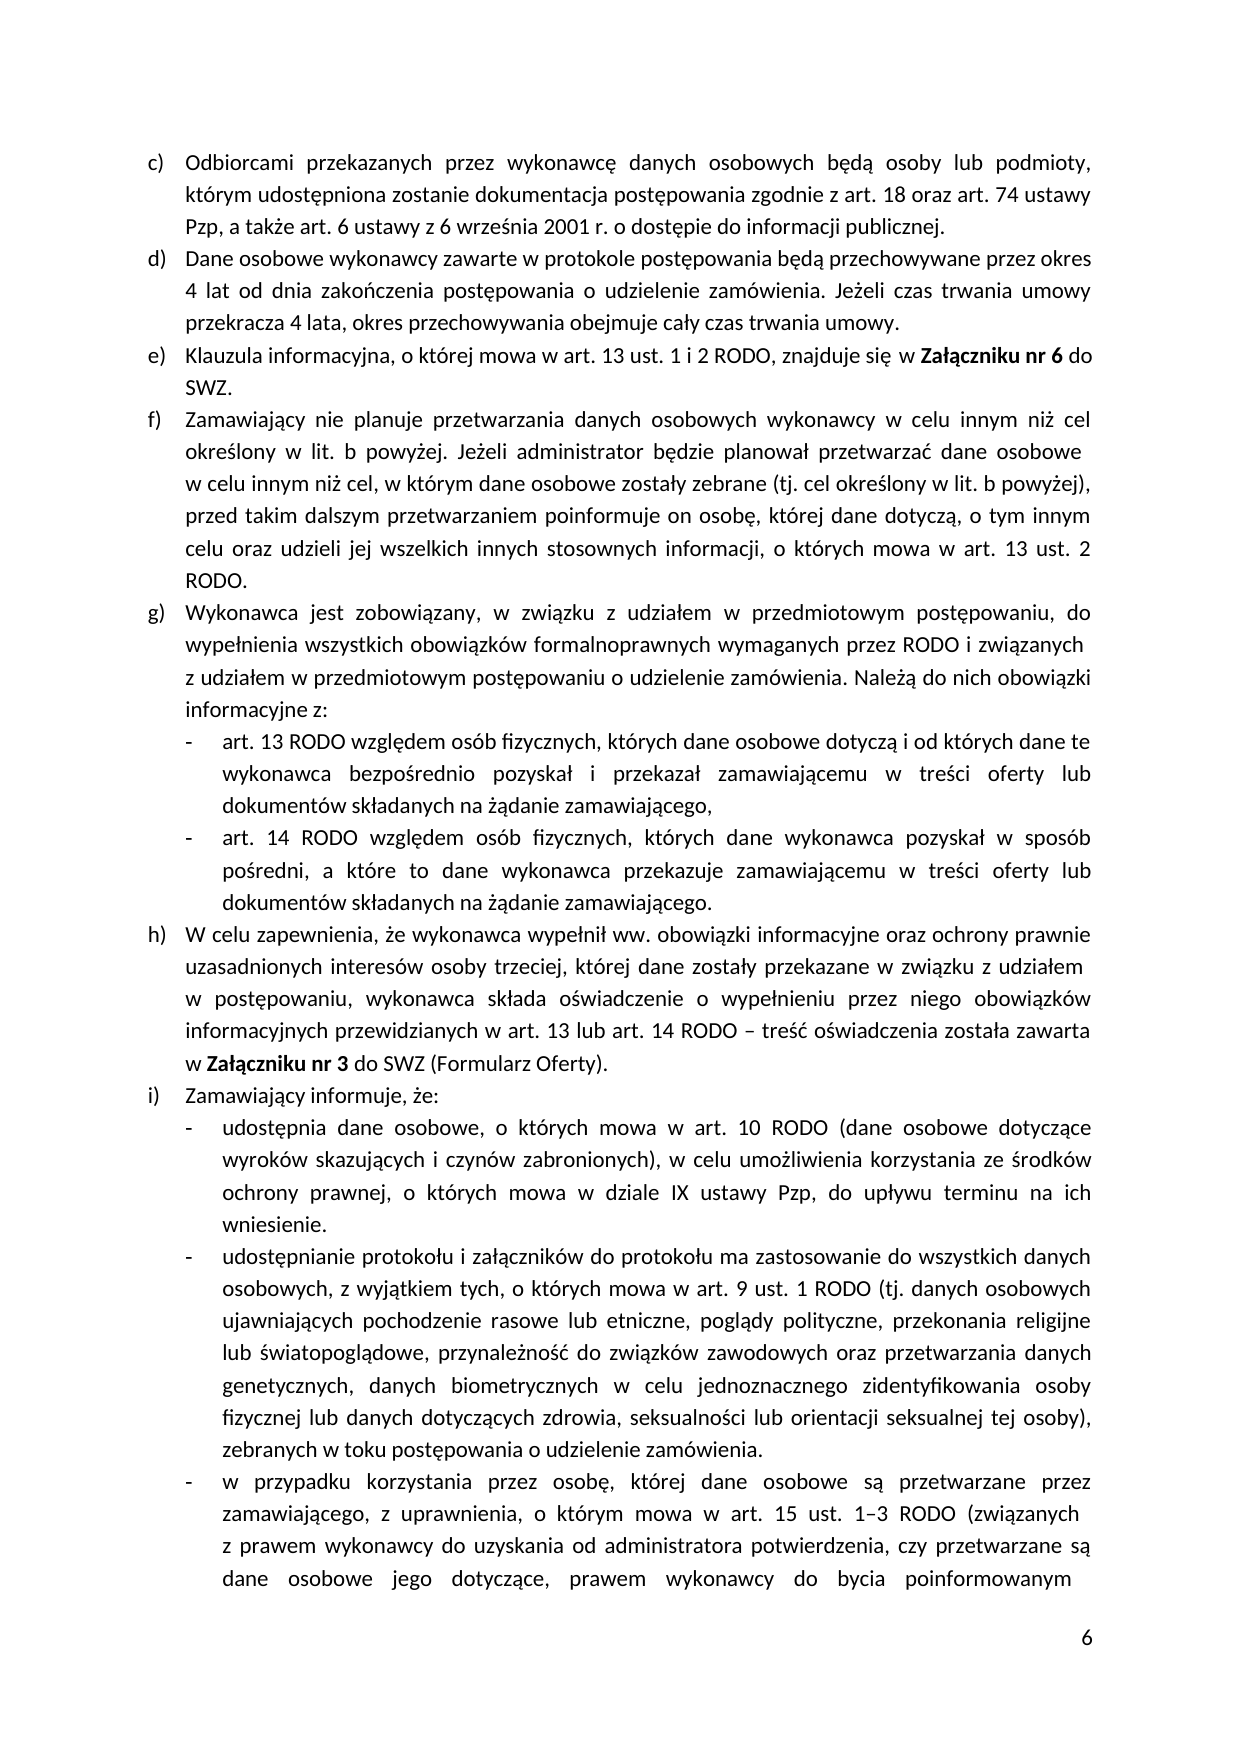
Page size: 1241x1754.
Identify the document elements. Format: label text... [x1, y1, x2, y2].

list art. 13 RODO względem osób fizycznych, których dane osobowe dotyczą i od których dane te wykonawca bezpośrednio pozyskał i przekazał zamawiającemu w treści oferty lub dokumentów składanych na żądanie zamawiającego, [185, 727, 1093, 819]
list udostępnianie protokołu i załączników do protokołu ma zastosowanie do wszystkich danych osobowych, z wyjątkiem tych, o których mowa w art. 9 ust. 1 RODO (tj. danych osobowych ujawniających pochodzenie rasowe lub etniczne, poglądy polityczne, przekonania religijne lub światopoglądowe, przynależność do związków zawodowych oraz przetwarzania danych genetycznych, danych biometrycznych w celu jednoznacznego zidentyfikowania osoby fizycznej lub danych dotyczących zdrowia, seksualności lub orientacji seksualnej tej osoby), zebranych w toku postępowania o udzielenie zamówienia. [185, 1242, 1093, 1463]
list Wykonawca jest zobowiązany, w związku z udziałem w przedmiotowym postępowaniu, do wypełnienia wszystkich obowiązków formalnoprawnych wymaganych przez RODO i związanych z udziałem w przedmiotowym postępowaniu o udzielenie zamówienia. Należą do nich obowiązki informacyjne z: [148, 598, 1093, 723]
list udostępnia dane osobowe, o których mowa w art. 10 RODO (dane osobowe dotyczące wyroków skazujących i czynów zabronionych), w celu umożliwienia korzystania ze środków ochrony prawnej, o których mowa w dziale IX ustawy Pzp, do upływu terminu na ich wniesienie. [185, 1113, 1093, 1238]
list Zamawiający informuje, że: [148, 1081, 1093, 1109]
list Zamawiający nie planuje przetwarzania danych osobowych wykonawcy w celu innym niż cel określony w lit. b powyżej. Jeżeli administrator będzie planował przetwarzać dane osobowe w celu innym niż cel, w którym dane osobowe zostały zebrane (tj. cel określony w lit. b powyżej), przed takim dalszym przetwarzaniem poinformuje on osobę, której dane dotyczą, o tym innym celu oraz udzieli jej wszelkich innych stosownych informacji, o których mowa w art. 13 ust. 2 RODO. [148, 405, 1093, 594]
list art. 14 RODO względem osób fizycznych, których dane wykonawca pozyskał w sposób pośredni, a które to dane wykonawca przekazuje zamawiającemu w treści oferty lub dokumentów składanych na żądanie zamawiającego. [185, 823, 1093, 916]
list Dane osobowe wykonawcy zawarte w protokole postępowania będą przechowywane przez okres 4 lat od dnia zakończenia postępowania o udzielenie zamówienia. Jeżeli czas trwania umowy przekracza 4 lata, okres przechowywania obejmuje cały czas trwania umowy. [148, 244, 1093, 337]
list Odbiorcami przekazanych przez wykonawcę danych osobowych będą osoby lub podmioty, którym udostępniona zostanie dokumentacja postępowania zgodnie z art. 18 oraz art. 74 ustawy Pzp, a także art. 6 ustawy z 6 września 2001 r. o dostępie do informacji publicznej. [148, 148, 1093, 240]
list Klauzula informacyjna, o której mowa w art. 13 ust. 1 i 2 RODO, znajduje się w Załączniku nr 6 do SWZ. [148, 341, 1093, 401]
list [185, 1467, 1093, 1592]
list W celu zapewnienia, że wykonawca wypełnił ww. obowiązki informacyjne oraz ochrony prawnie uzasadnionych interesów osoby trzeciej, której dane zostały przekazane w związku z udziałem w postępowaniu, wykonawca składa oświadczenie o wypełnieniu przez niego obowiązków informacyjnych przewidzianych w art. 13 lub art. 14 RODO – treść oświadczenia została zawarta w Załączniku nr 3 do SWZ (Formularz Oferty). [148, 920, 1093, 1077]
